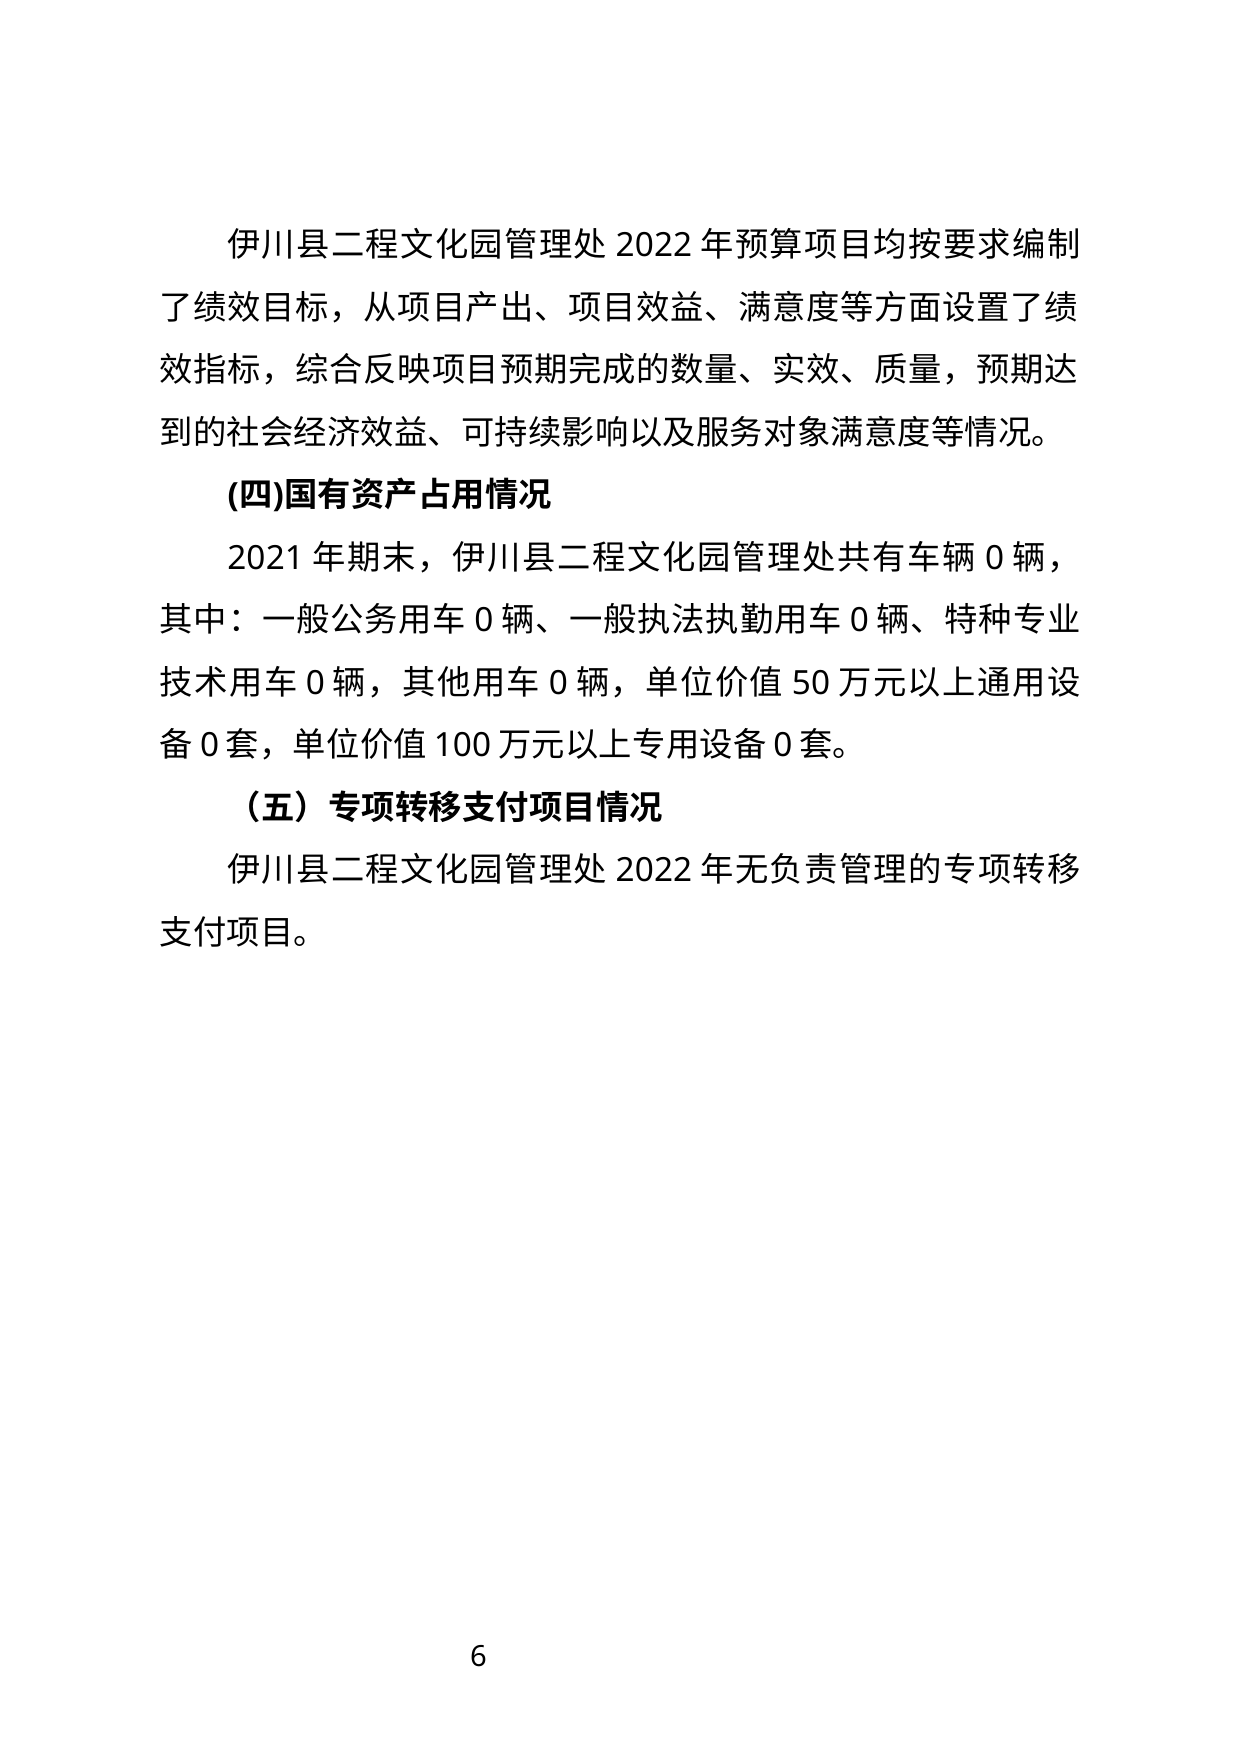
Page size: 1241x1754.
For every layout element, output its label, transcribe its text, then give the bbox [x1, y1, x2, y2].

text 伊川县二程文化园管理处2022年预算项目均按要求编制了绩效目标，从项目产出、项目效益、满意度等方面设置了绩效指标，综合反映项目预期完成的数量、实效、质量，预期达到的社会经济效益、可持续影响以及服务对象满意度等情况。 [159, 207, 1081, 457]
text 伊川县二程文化园管理处2022年无负责管理的专项转移支付项目。 [159, 832, 1081, 957]
text （五）专项转移支付项目情况 [159, 769, 1081, 832]
text (四)国有资产占用情况 [159, 457, 1081, 519]
text 2021年期末，伊川县二程文化园管理处共有车辆0辆，其中：一般公务用车0辆、一般执法执勤用车0辆、特种专业技术用车0辆，其他用车0辆，单位价值50万元以上通用设备0套，单位价值100万元以上专用设备0套。 [159, 519, 1081, 769]
